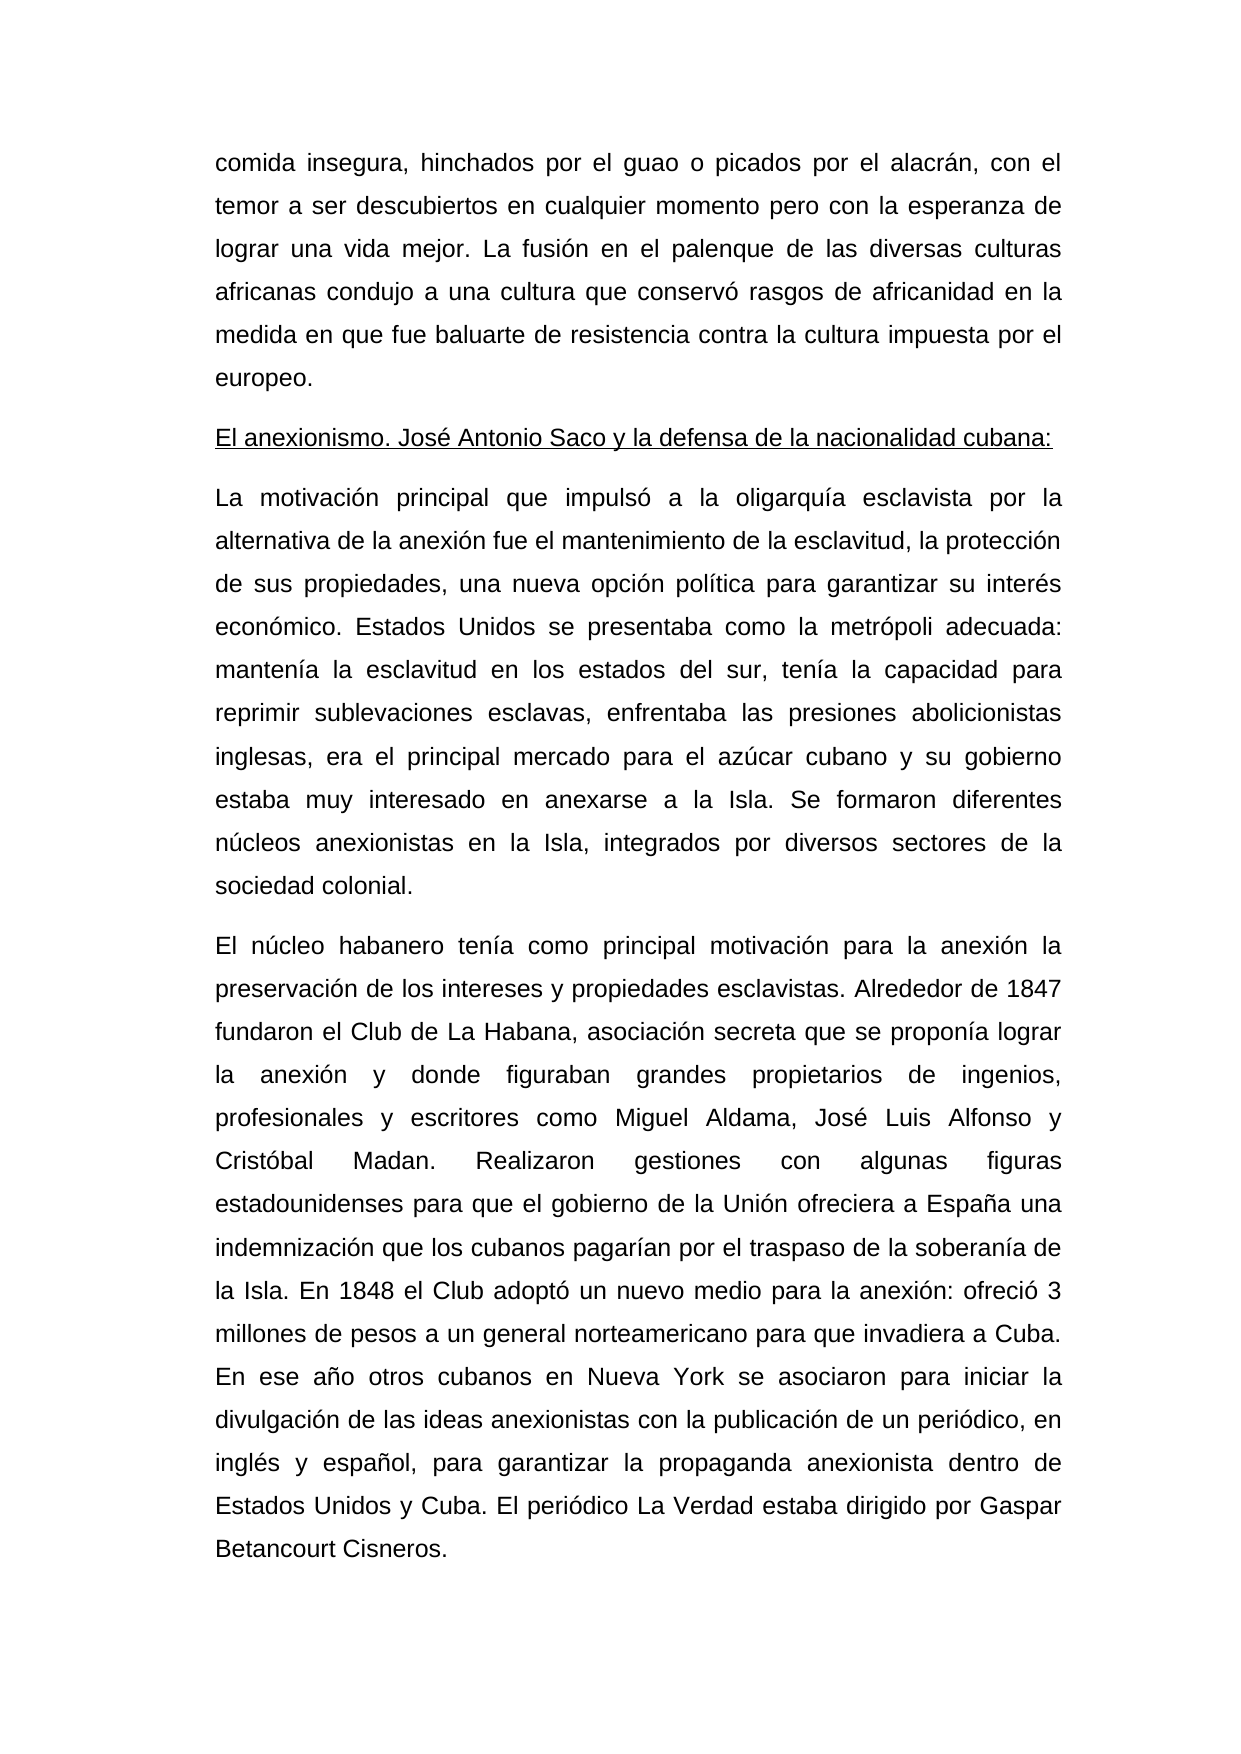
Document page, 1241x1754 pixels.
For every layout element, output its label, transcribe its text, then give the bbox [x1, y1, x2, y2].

text La motivación principal que impulsó a la oligarquía esclavista por la alternativa de la anexión fue el mantenimiento de la esclavitud, la protección de sus propiedades, una nueva opción política para garantizar su interés económico. Estados Unidos se presentaba como la metrópoli adecuada: mantenía la esclavitud en los estados del sur, tenía la capacidad para reprimir sublevaciones esclavas, enfrentaba las presiones abolicionistas inglesas, era el principal mercado para el azúcar cubano y su gobierno estaba muy interesado en anexarse a la Isla. Se formaron diferentes núcleos anexionistas en la Isla, integrados por diversos sectores de la sociedad colonial. [215, 483, 1063, 900]
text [215, 148, 1063, 392]
text El anexionismo. José Antonio Saco y la defensa de la nacionalidad cubana: [215, 423, 1063, 452]
text El núcleo habanero tenía como principal motivación para la anexión la preservación de los intereses y propiedades esclavistas. Alrededor de 1847 fundaron el Club de La Habana, asociación secreta que se proponía lograr la anexión y donde figuraban grandes propietarios de ingenios, profesionales y escritores como Miguel Aldama, José Luis Alfonso y Cristóbal Madan. Realizaron gestiones con algunas figuras estadounidenses para que el gobierno de la Unión ofreciera a España una indemnización que los cubanos pagarían por el traspaso de la soberanía de la Isla. En 1848 el Club adoptó un nuevo medio para la anexión: ofreció 3 millones de pesos a un general norteamericano para que invadiera a Cuba. En ese año otros cubanos en Nueva York se asociaron para iniciar la divulgación de las ideas anexionistas con la publicación de un periódico, en inglés y español, para garantizar la propaganda anexionista dentro de Estados Unidos y Cuba. El periódico La Verdad estaba dirigido por Gaspar Betancourt Cisneros. [215, 931, 1063, 1563]
